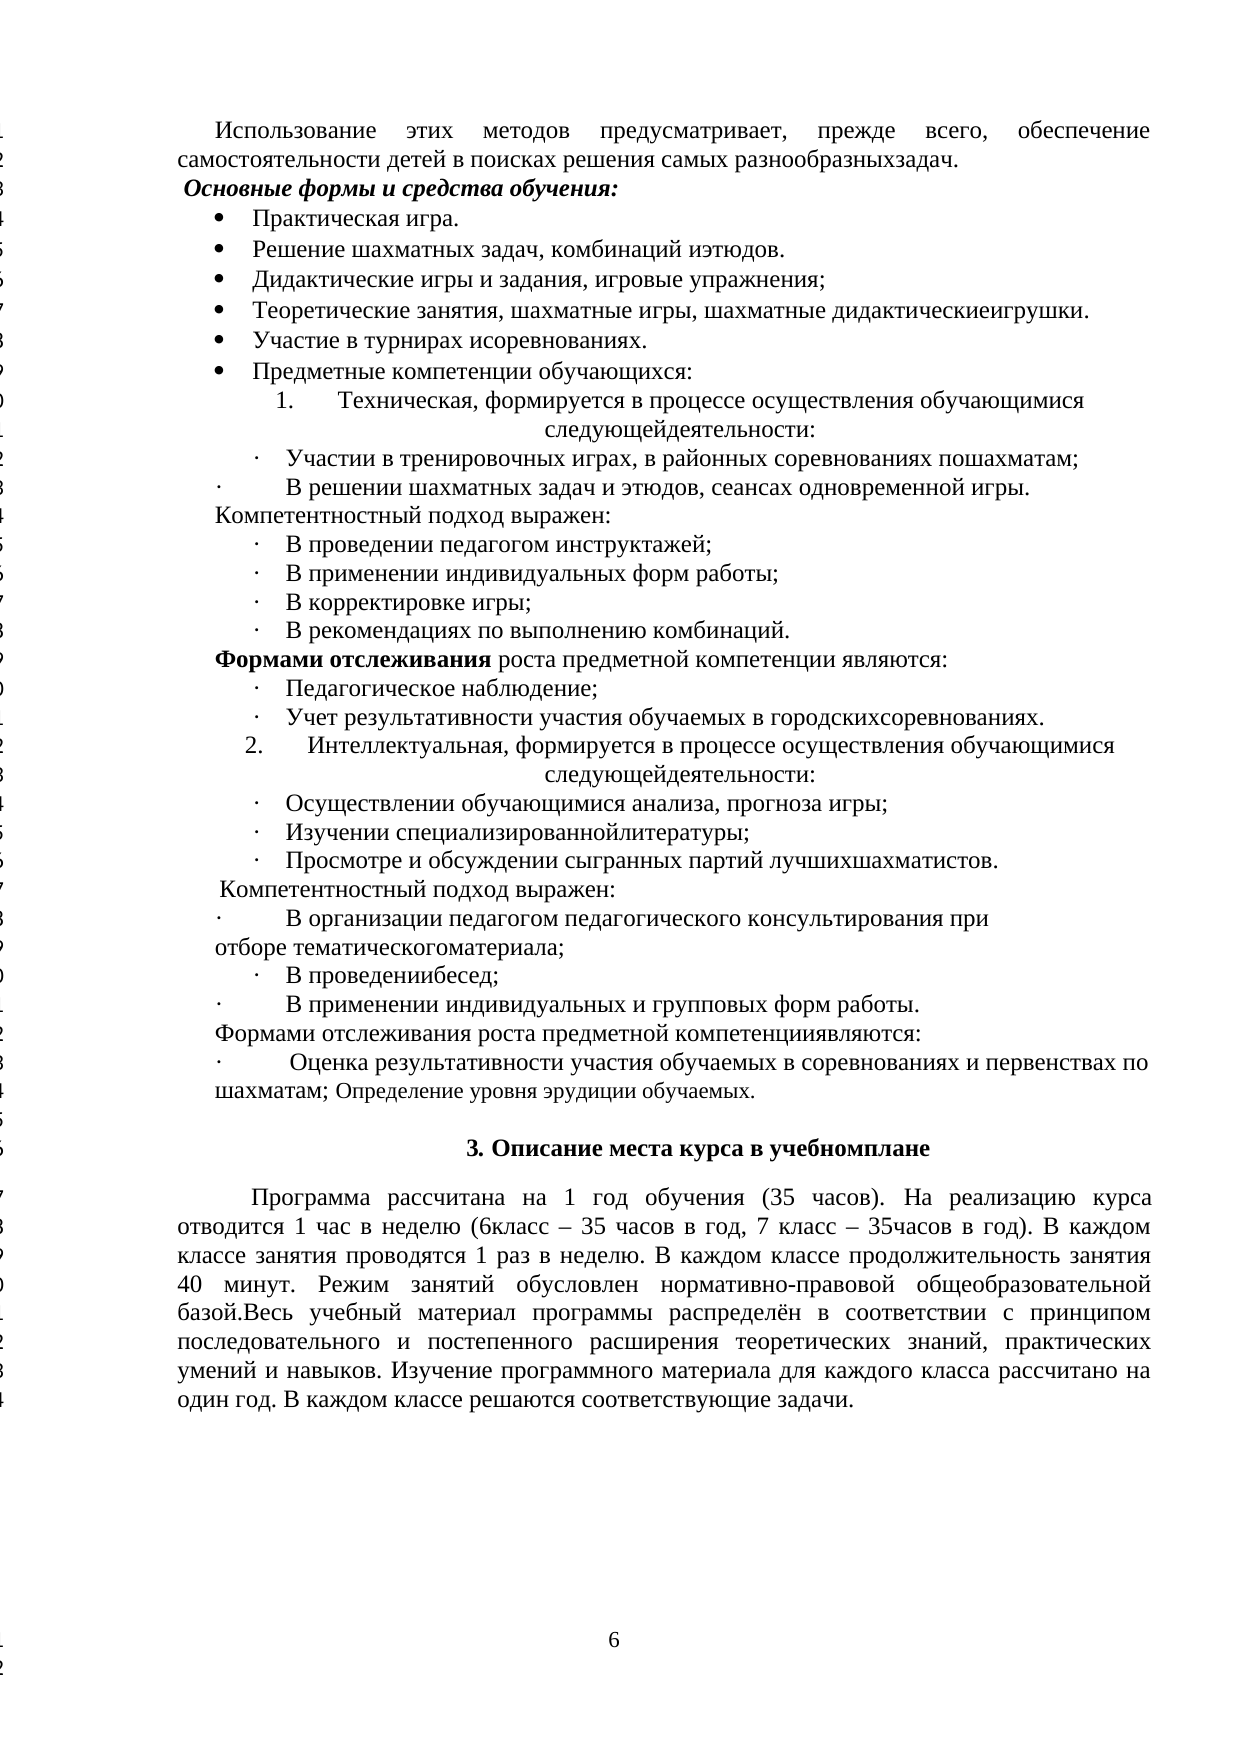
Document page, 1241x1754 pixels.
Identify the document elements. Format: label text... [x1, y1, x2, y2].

list Педагогическое наблюдение; [252, 673, 1194, 702]
subtitle Описание места курса в учебномплане [466, 1133, 1194, 1162]
list Изучении специализированнойлитературы; [252, 817, 1194, 845]
list В применении индивидуальных форм работы; [252, 558, 1194, 587]
list Техническая, формируется в процессе осуществления обучающимися следующейдеятельности: [275, 385, 1090, 443]
list Интеллектуальная, формируется в процессе осуществления обучающимися следующейдеятельности: [244, 730, 1121, 788]
list В рекомендациях по выполнению комбинаций. [252, 615, 1194, 644]
list Оценка результативности участия обучаемых в соревнованиях и первенствах по шахматам; Определение уровня эрудиции обучаемых. [214, 1047, 1151, 1104]
list Теоретические занятия, шахматные игры, шахматные дидактическиеигрушки. [214, 294, 1194, 324]
list В проведении педагогом инструктажей; [252, 529, 1194, 558]
list Решение шахматных задач, комбинаций иэтюдов. [214, 233, 1194, 263]
list Практическая игра. [214, 202, 1194, 233]
list Просмотре и обсуждении сыгранных партий лучшихшахматистов. [252, 845, 1194, 874]
list В проведениибесед; [252, 960, 1194, 989]
list Участии в тренировочных играх, в районных соревнованиях пошахматам; [252, 443, 1194, 472]
list В применении индивидуальных и групповых форм работы. Формами отслеживания роста предметной компетенцииявляются: [214, 989, 941, 1047]
list Осуществлении обучающимися анализа, прогноза игры; [252, 788, 1194, 817]
list Участие в турнирах исоревнованиях. [214, 324, 1194, 355]
list В решении шахматных задач и этюдов, сеансах одновременной игры. Компетентностный подход выражен: [214, 472, 1031, 529]
list Учет результативности участия обучаемых в городскихсоревнованиях. [252, 702, 1194, 730]
text Программа рассчитана на 1 год обучения (35 часов). На реализацию курса отводится 1 час в неделю (6класс – 35 часов в год, 7 класс – 35часов в год). В каждом классе занятия проводятся 1 раз в неделю. В каждом классе продолжительность занятия 40 минут. Режим занятий обусловлен нормативно-правовой общеобразовательной базой.Весь учебный материал программы распределён в соответствии с принципом последовательного и постепенного расширения теоретических знаний, практических умений и навыков. Изучение программного материала для каждого класса рассчитано на один год. В каждом классе решаются соответствующие задачи. [177, 1182, 1152, 1412]
list Предметные компетенции обучающихся: [214, 355, 1194, 385]
list В корректировке игры; [252, 587, 1194, 615]
text Компетентностный подход выражен: [33, 874, 1194, 903]
subtitle Основные формы и средства обучения: [183, 173, 1194, 202]
list Дидактические игры и задания, игровые упражнения; [214, 263, 1194, 294]
text Использование этих методов предусматривает, прежде всего, обеспечение самостоятельности детей в поисках решения самых разнообразныхзадач. [177, 115, 1151, 173]
text Формами отслеживания роста предметной компетенции являются: [214, 644, 1194, 673]
list В организации педагогом педагогического консультирования при отборе тематическогоматериала; [214, 903, 1068, 960]
